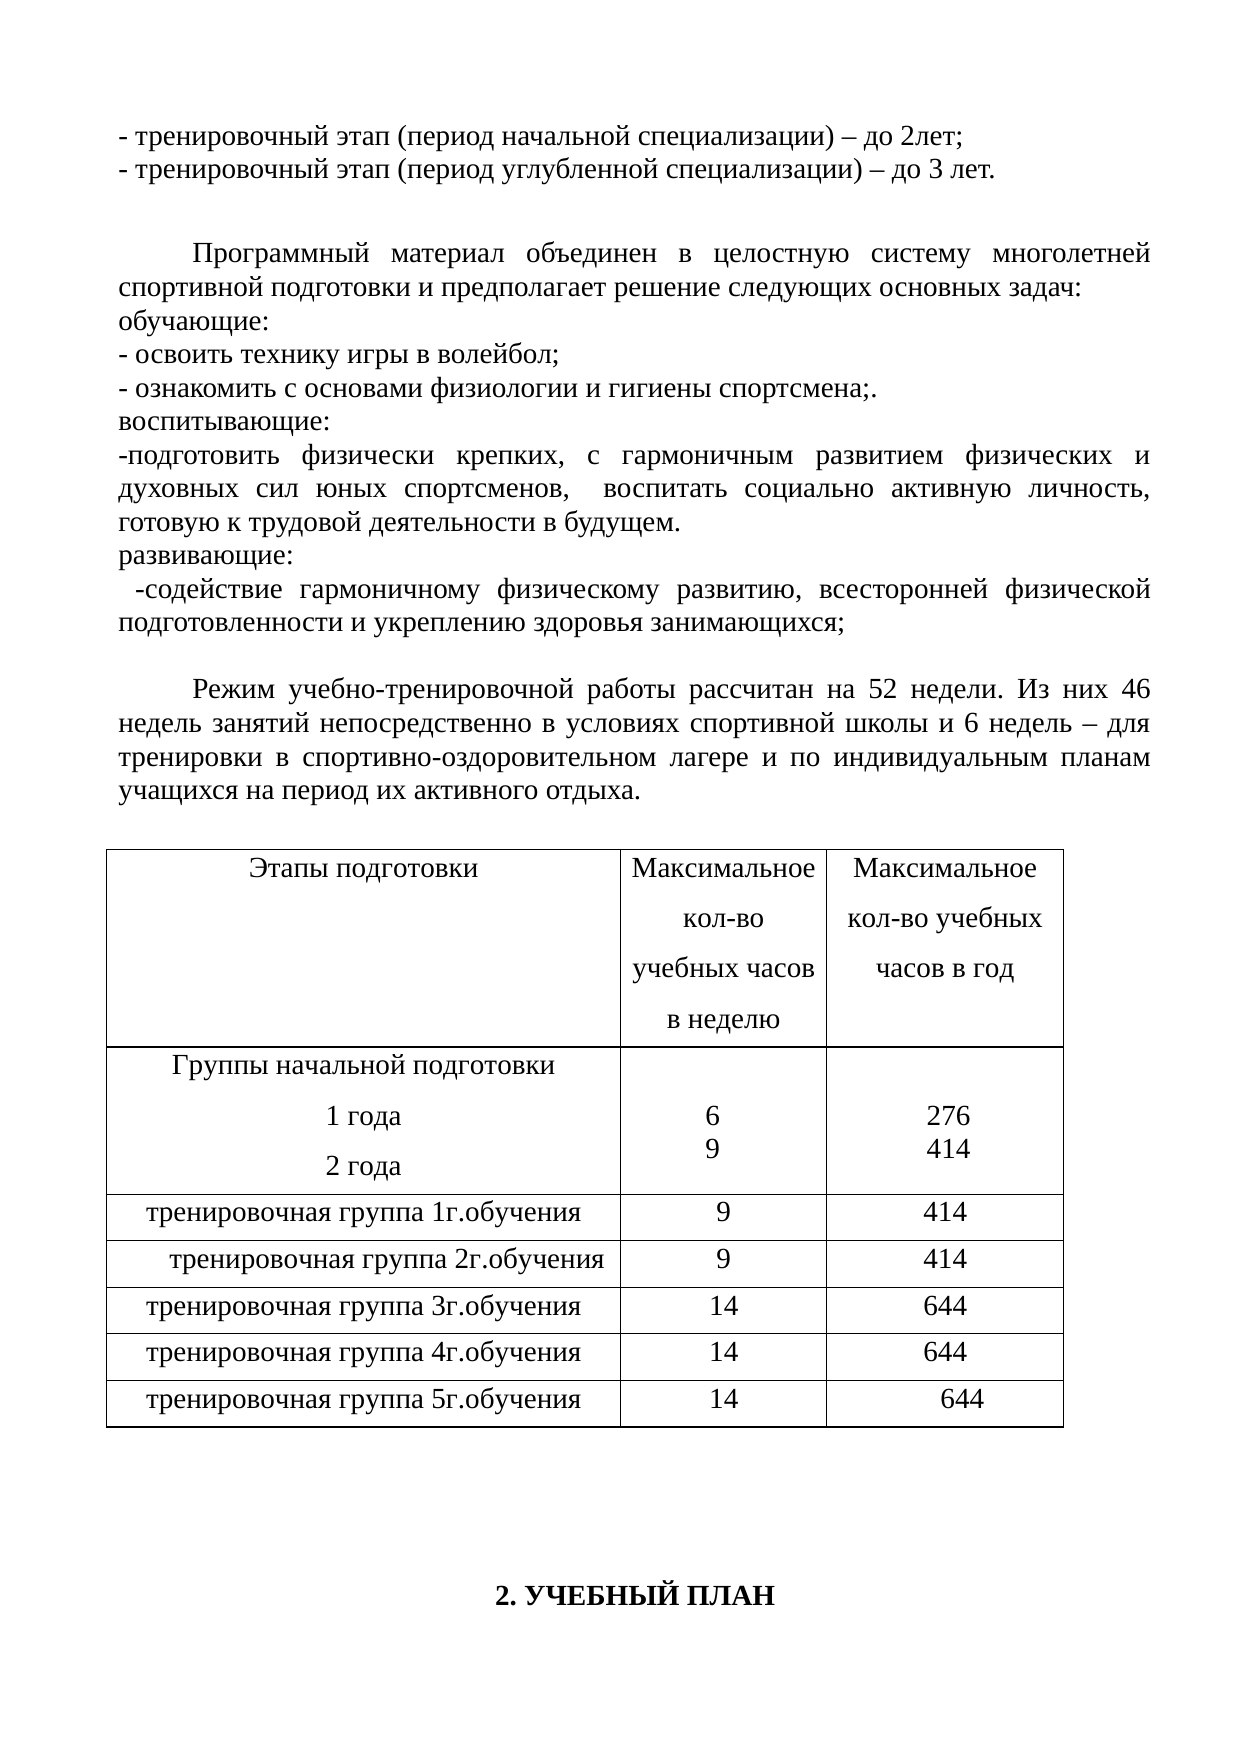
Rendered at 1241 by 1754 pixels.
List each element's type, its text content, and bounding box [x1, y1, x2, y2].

table_cell 14 [621, 1288, 826, 1333]
table_cell 644 [827, 1288, 1063, 1333]
text Режим учебно-тренировочной работы рассчитан на 52 недели. Из них 46 недель занятий непосредственно в условиях спортивной школы и 6 недель – для тренировки в спортивно-оздоровительном лагере и по индивидуальным планам учащихся на период их активного отдыха. [118, 672, 1152, 806]
table_header Максимальное кол-во учебных часов в год [827, 850, 1063, 1046]
table_cell 644 [827, 1381, 1063, 1426]
text -содействие гармоничному физическому развитию, всесторонней физической подготовленности и укреплению здоровья занимающихся; [118, 571, 1152, 638]
table_cell тренировочная группа 1г.обучения [107, 1195, 620, 1240]
text - тренировочный этап (период углубленной специализации) – до 3 лет. [118, 152, 1152, 185]
text воспитывающие: [118, 403, 1152, 437]
table_cell 9 [621, 1195, 826, 1240]
text - ознакомить с основами физиологии и гигиены спортсмена;. [118, 370, 1152, 403]
text Программный материал объединен в целостную систему многолетней спортивной подготовки и предполагает решение следующих основных задач: [118, 236, 1152, 303]
text обучающие: [118, 303, 1152, 336]
table_header Этапы подготовки [107, 850, 620, 1046]
text -подготовить физически крепких, с гармоничным развитием физических и духовных сил юных спортсменов, воспитать социально активную личность, готовую к трудовой деятельности в будущем. [118, 437, 1152, 537]
table_cell 644 [827, 1334, 1063, 1380]
table_cell Группы начальной подготовки 1 года 2 года [107, 1048, 620, 1193]
table_cell 14 [621, 1334, 826, 1380]
table_cell тренировочная группа 5г.обучения [107, 1381, 620, 1426]
text - освоить технику игры в волейбол; [118, 336, 1152, 370]
table_cell тренировочная группа 3г.обучения [107, 1288, 620, 1333]
table_cell 414 [827, 1195, 1063, 1240]
text - тренировочный этап (период начальной специализации) – до 2лет; [118, 118, 1152, 152]
table_cell 14 [621, 1381, 826, 1426]
table_cell 414 [827, 1241, 1063, 1287]
table_cell 6 9 [621, 1048, 826, 1193]
table_cell тренировочная группа 4г.обучения [107, 1334, 620, 1380]
table_cell 276 414 [827, 1048, 1063, 1193]
text развивающие: [118, 537, 1152, 571]
table_cell тренировочная группа 2г.обучения [107, 1241, 620, 1287]
text 2. Учебный план [118, 1578, 1152, 1612]
table_header Максимальное кол-во учебных часов в неделю [621, 850, 826, 1046]
table_cell 9 [621, 1241, 826, 1287]
